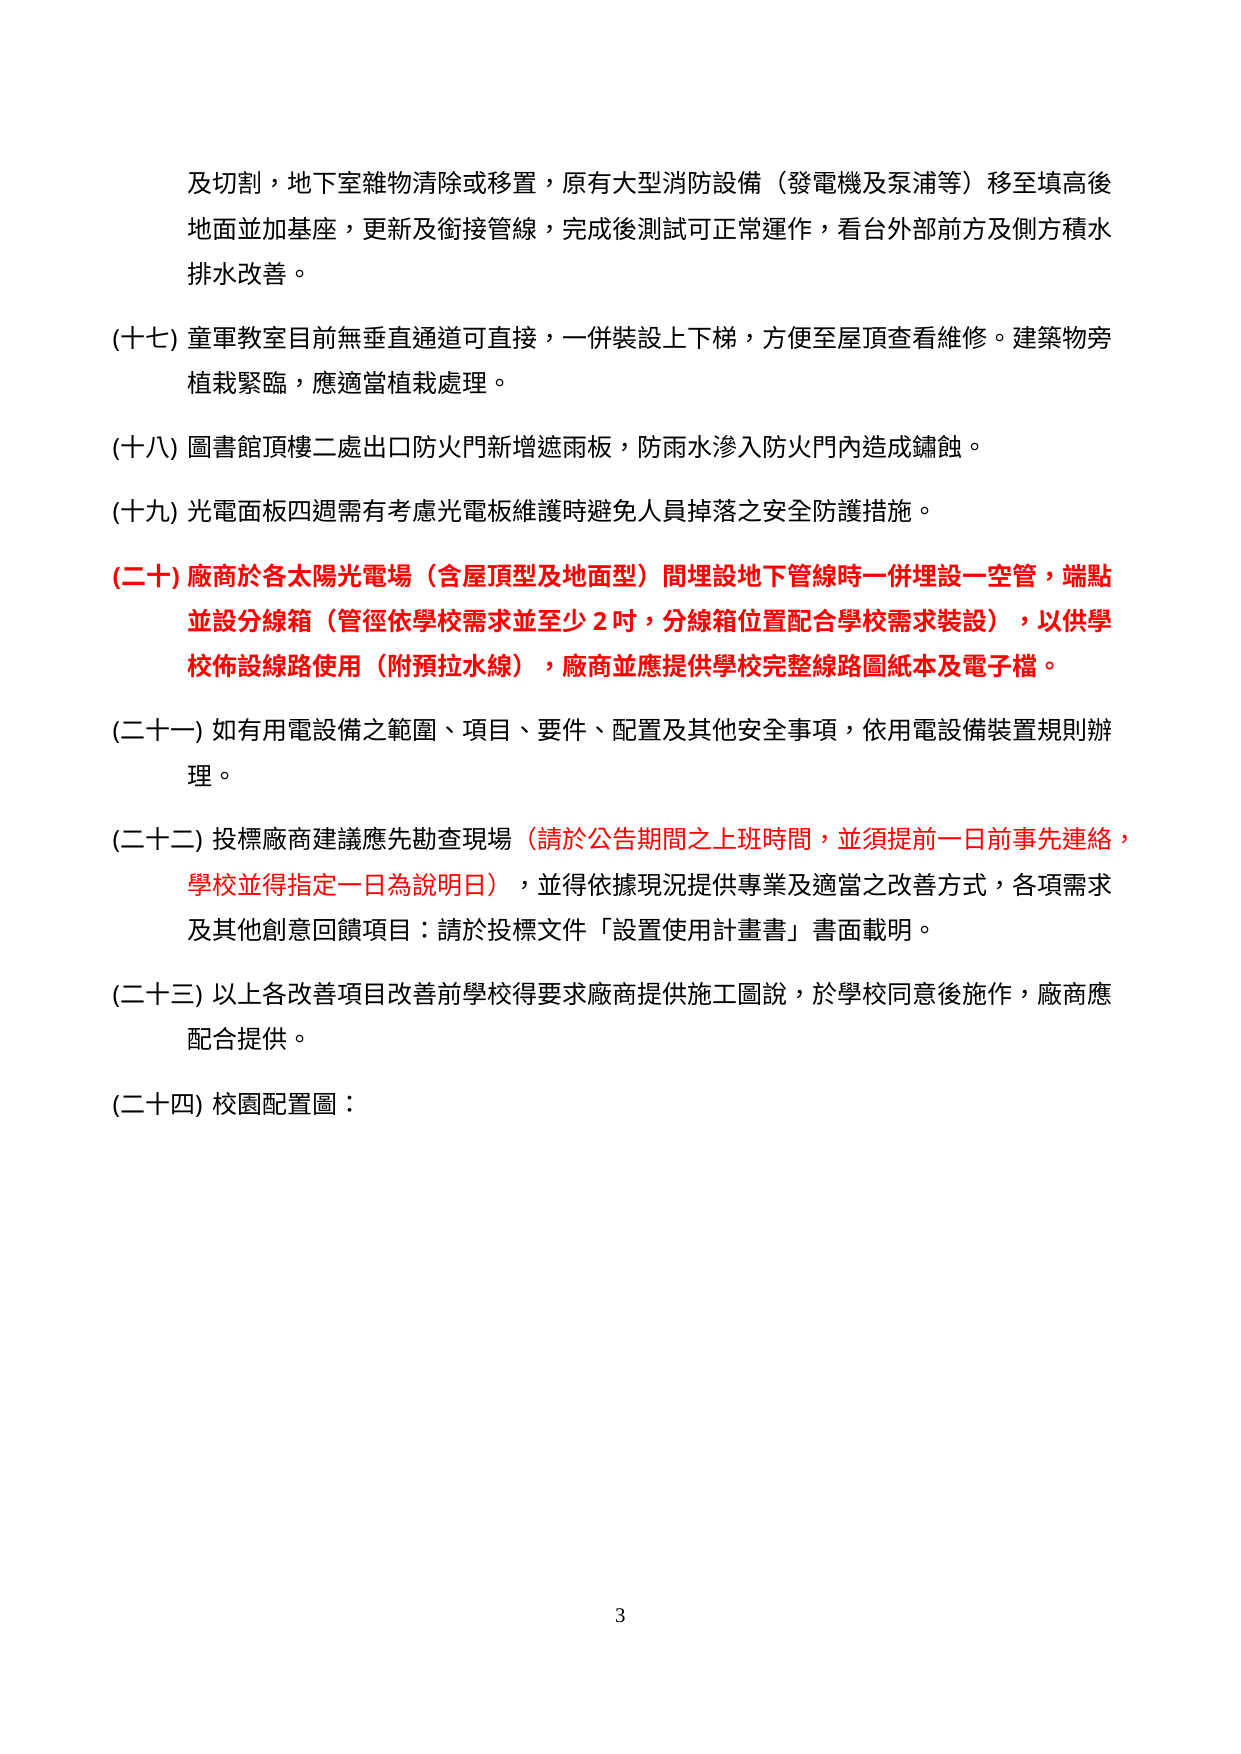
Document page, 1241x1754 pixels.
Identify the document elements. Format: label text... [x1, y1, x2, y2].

list 圖書館頂樓二處出口防火門新增遮雨板，防雨水滲入防火門內造成鏽蝕。 [112, 428, 1128, 464]
list 如有用電設備之範圍、項目、要件、配置及其他安全事項，依用電設備裝置規則辦理。 [112, 711, 1128, 792]
list 光電面板四週需有考慮光電板維護時避免人員掉落之安全防護措施。 [112, 492, 1128, 528]
list 童軍教室目前無垂直通道可直接，一併裝設上下梯，方便至屋頂查看維修。建築物旁植栽緊臨，應適當植栽處理。 [112, 318, 1128, 400]
list 廠商於各太陽光電場（含屋頂型及地面型）間埋設地下管線時一併埋設一空管，端點並設分線箱（管徑依學校需求並至少2吋，分線箱位置配合學校需求裝設），以供學校佈設線路使用（附預拉水線），廠商並應提供學校完整線路圖紙本及電子檔。 [112, 556, 1128, 683]
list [112, 164, 1128, 291]
list 校園配置圖： [112, 1084, 1128, 1120]
list 投標廠商建議應先勘查現場（請於公告期間之上班時間，並須提前一日前事先連絡，學校並得指定一日為說明日），並得依據現況提供專業及適當之改善方式，各項需求及其他創意回饋項目：請於投標文件「設置使用計畫書」書面載明。 [112, 820, 1128, 947]
list 以上各改善項目改善前學校得要求廠商提供施工圖說，於學校同意後施作，廠商應配合提供。 [112, 975, 1128, 1056]
